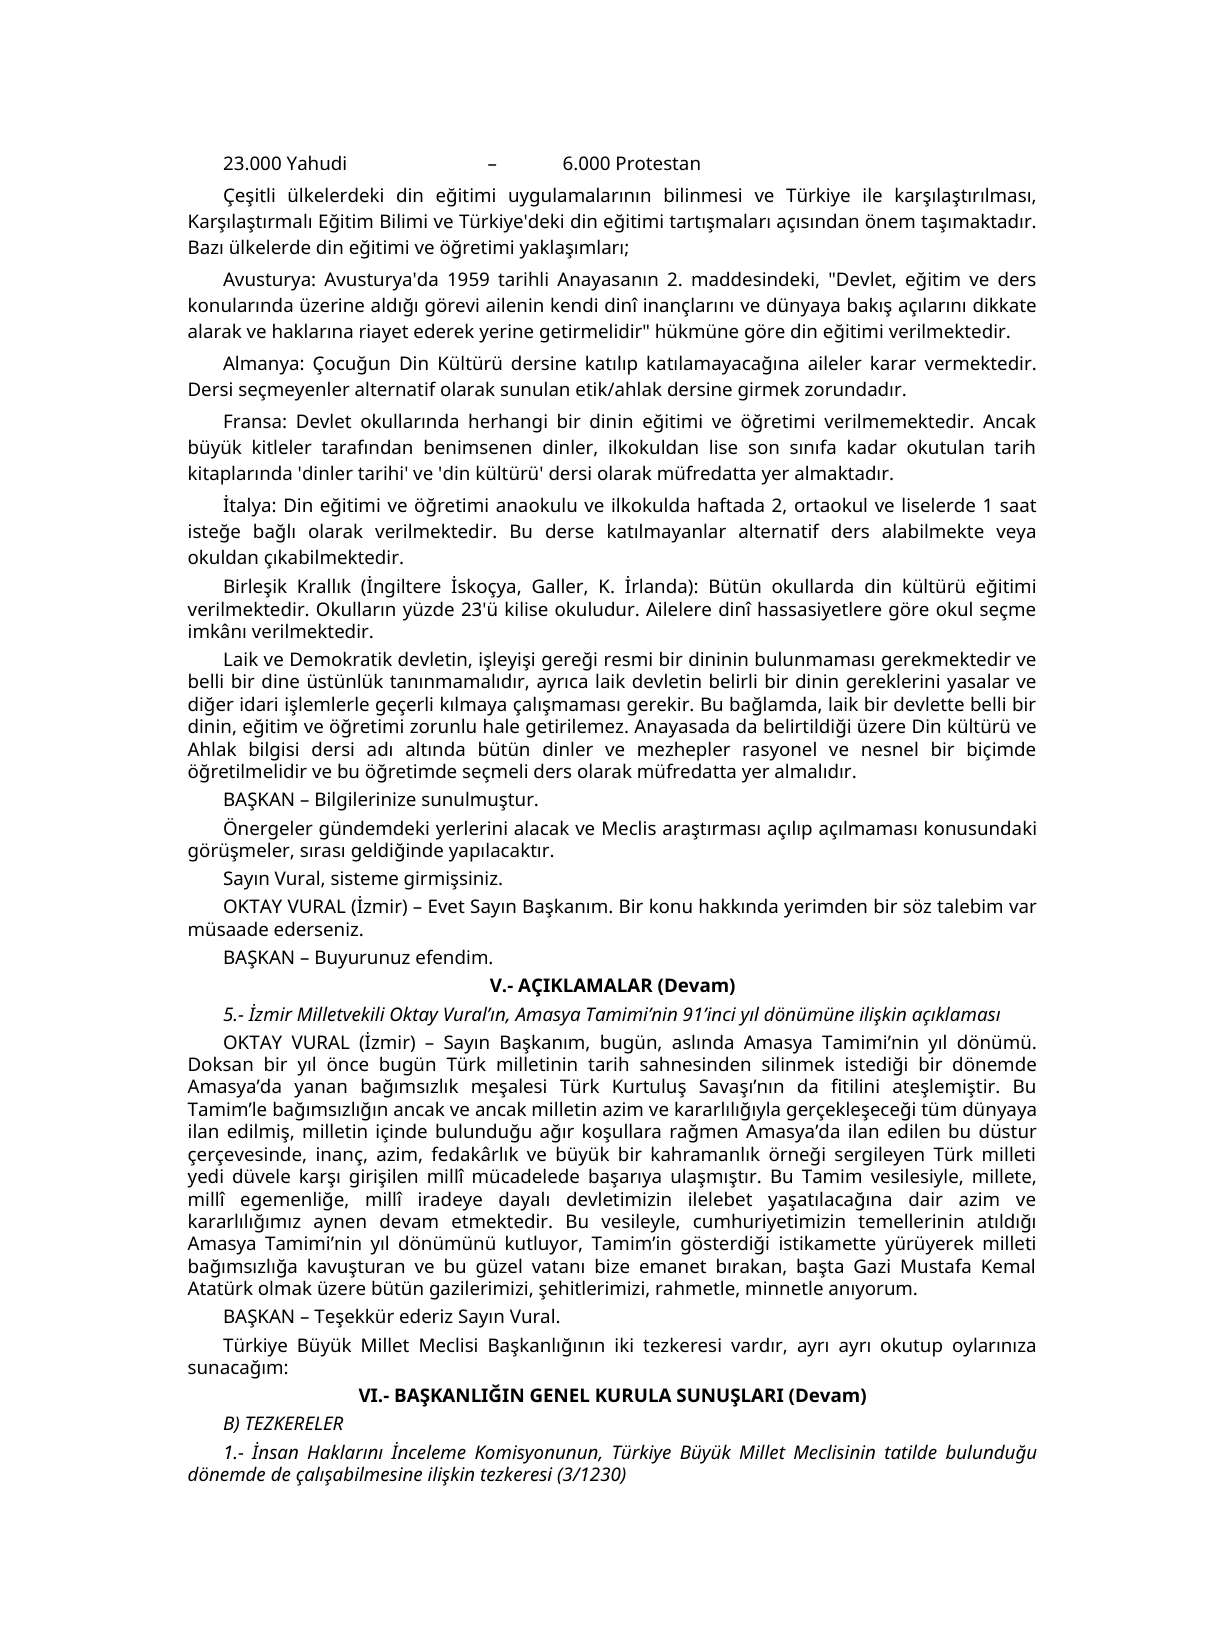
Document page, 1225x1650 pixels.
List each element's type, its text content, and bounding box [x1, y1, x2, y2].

text Çeşitli ülkelerdeki din eğitimi uygulamalarının bilinmesi ve Türkiye ile karşılaştırılması, Karşılaştırmalı Eğitim Bilimi ve Türkiye'deki din eğitimi tartışmaları açısından önem taşımaktadır. Bazı ülkelerde din eğitimi ve öğretimi yaklaşımları; [187, 182, 1037, 260]
text V.- AÇIKLAMALAR (Devam) [187, 975, 1037, 997]
text Önergeler gündemdeki yerlerini alacak ve Meclis araştırması açılıp açılmaması konusundaki görüşmeler, sırası geldiğinde yapılacaktır. [187, 817, 1037, 862]
text 1.- İnsan Haklarını İnceleme Komisyonunun, Türkiye Büyük Millet Meclisinin tatilde bulunduğu dönemde de çalışabilmesine ilişkin tezkeresi (3/1230) [187, 1441, 1037, 1486]
text Türkiye Büyük Millet Meclisi Başkanlığının iki tezkeresi vardır, ayrı ayrı okutup oylarınıza sunacağım: [187, 1334, 1037, 1379]
text İtalya: Din eğitimi ve öğretimi anaokulu ve ilkokulda haftada 2, ortaokul ve liselerde 1 saat isteğe bağlı olarak verilmektedir. Bu derse katılmayanlar alternatif ders alabilmekte veya okuldan çıkabilmektedir. [187, 492, 1037, 570]
text VI.- BAŞKANLIĞIN GENEL KURULA SUNUŞLARI (Devam) [187, 1385, 1037, 1407]
text 23.000 Yahudi – 6.000 Protestan [187, 150, 1037, 176]
text OKTAY VURAL (İzmir) – Evet Sayın Başkanım. Bir konu hakkında yerimden bir söz talebim var müsaade ederseniz. [187, 896, 1037, 941]
text BAŞKAN – Bilgilerinize sunulmuştur. [187, 789, 1037, 811]
text OKTAY VURAL (İzmir) – Sayın Başkanım, bugün, aslında Amasya Tamimi’nin yıl dönümü. Doksan bir yıl önce bugün Türk milletinin tarih sahnesinden silinmek istediği bir dönemde Amasya’da yanan bağımsızlık meşalesi Türk Kurtuluş Savaşı’nın da fitilini ateşlemiştir. Bu Tamim’le bağımsızlığın ancak ve ancak milletin azim ve kararlılığıyla gerçekleşeceği tüm dünyaya ilan edilmiş, milletin içinde bulunduğu ağır koşullara rağmen Amasya’da ilan edilen bu düstur çerçevesinde, inanç, azim, fedakârlık ve büyük bir kahramanlık örneği sergileyen Türk milleti yedi düvele karşı girişilen millî mücadelede başarıya ulaşmıştır. Bu Tamim vesilesiyle, millete, millî egemenliğe, millî iradeye dayalı devletimizin ilelebet yaşatılacağına dair azim ve kararlılığımız aynen devam etmektedir. Bu vesileyle, cumhuriyetimizin temellerinin atıldığı Amasya Tamimi’nin yıl dönümünü kutluyor, Tamim’in gösterdiği istikamette yürüyerek milleti bağımsızlığa kavuşturan ve bu güzel vatanı bize emanet bırakan, başta Gazi Mustafa Kemal Atatürk olmak üzere bütün gazilerimizi, şehitlerimizi, rahmetle, minnetle anıyorum. [187, 1031, 1037, 1300]
text Laik ve Demokratik devletin, işleyişi gereği resmi bir dininin bulunmaması gerekmektedir ve belli bir dine üstünlük tanınmamalıdır, ayrıca laik devletin belirli bir dinin gereklerini yasalar ve diğer idari işlemlerle geçerli kılmaya çalışmaması gerekir. Bu bağlamda, laik bir devlette belli bir dinin, eğitim ve öğretimi zorunlu hale getirilemez. Anayasada da belirtildiği üzere Din kültürü ve Ahlak bilgisi dersi adı altında bütün dinler ve mezhepler rasyonel ve nesnel bir biçimde öğretilmelidir ve bu öğretimde seçmeli ders olarak müfredatta yer almalıdır. [187, 649, 1037, 783]
text BAŞKAN – Buyurunuz efendim. [187, 947, 1037, 969]
text Birleşik Krallık (İngiltere İskoçya, Galler, K. İrlanda): Bütün okullarda din kültürü eğitimi verilmektedir. Okulların yüzde 23'ü kilise okuludur. Ailelere dinî hassasiyetlere göre okul seçme imkânı verilmektedir. [187, 576, 1037, 643]
text Avusturya: Avusturya'da 1959 tarihli Anayasanın 2. maddesindeki, "Devlet, eğitim ve ders konularında üzerine aldığı görevi ailenin kendi dinî inançlarını ve dünyaya bakış açılarını dikkate alarak ve haklarına riayet ederek yerine getirmelidir" hükmüne göre din eğitimi verilmektedir. [187, 266, 1037, 344]
text Almanya: Çocuğun Din Kültürü dersine katılıp katılamayacağına aileler karar vermektedir. Dersi seçmeyenler alternatif olarak sunulan etik/ahlak dersine girmek zorundadır. [187, 350, 1037, 402]
text Fransa: Devlet okullarında herhangi bir dinin eğitimi ve öğretimi verilmemektedir. Ancak büyük kitleler tarafından benimsenen dinler, ilkokuldan lise son sınıfa kadar okutulan tarih kitaplarında 'dinler tarihi' ve 'din kültürü' dersi olarak müfredatta yer almaktadır. [187, 408, 1037, 486]
text 5.- İzmir Milletvekili Oktay Vural’ın, Amasya Tamimi’nin 91’inci yıl dönümüne ilişkin açıklaması [187, 1003, 1037, 1025]
text B) TEZKERELER [187, 1413, 1037, 1435]
text Sayın Vural, sisteme girmişsiniz. [187, 868, 1037, 890]
text BAŞKAN – Teşekkür ederiz Sayın Vural. [187, 1306, 1037, 1328]
